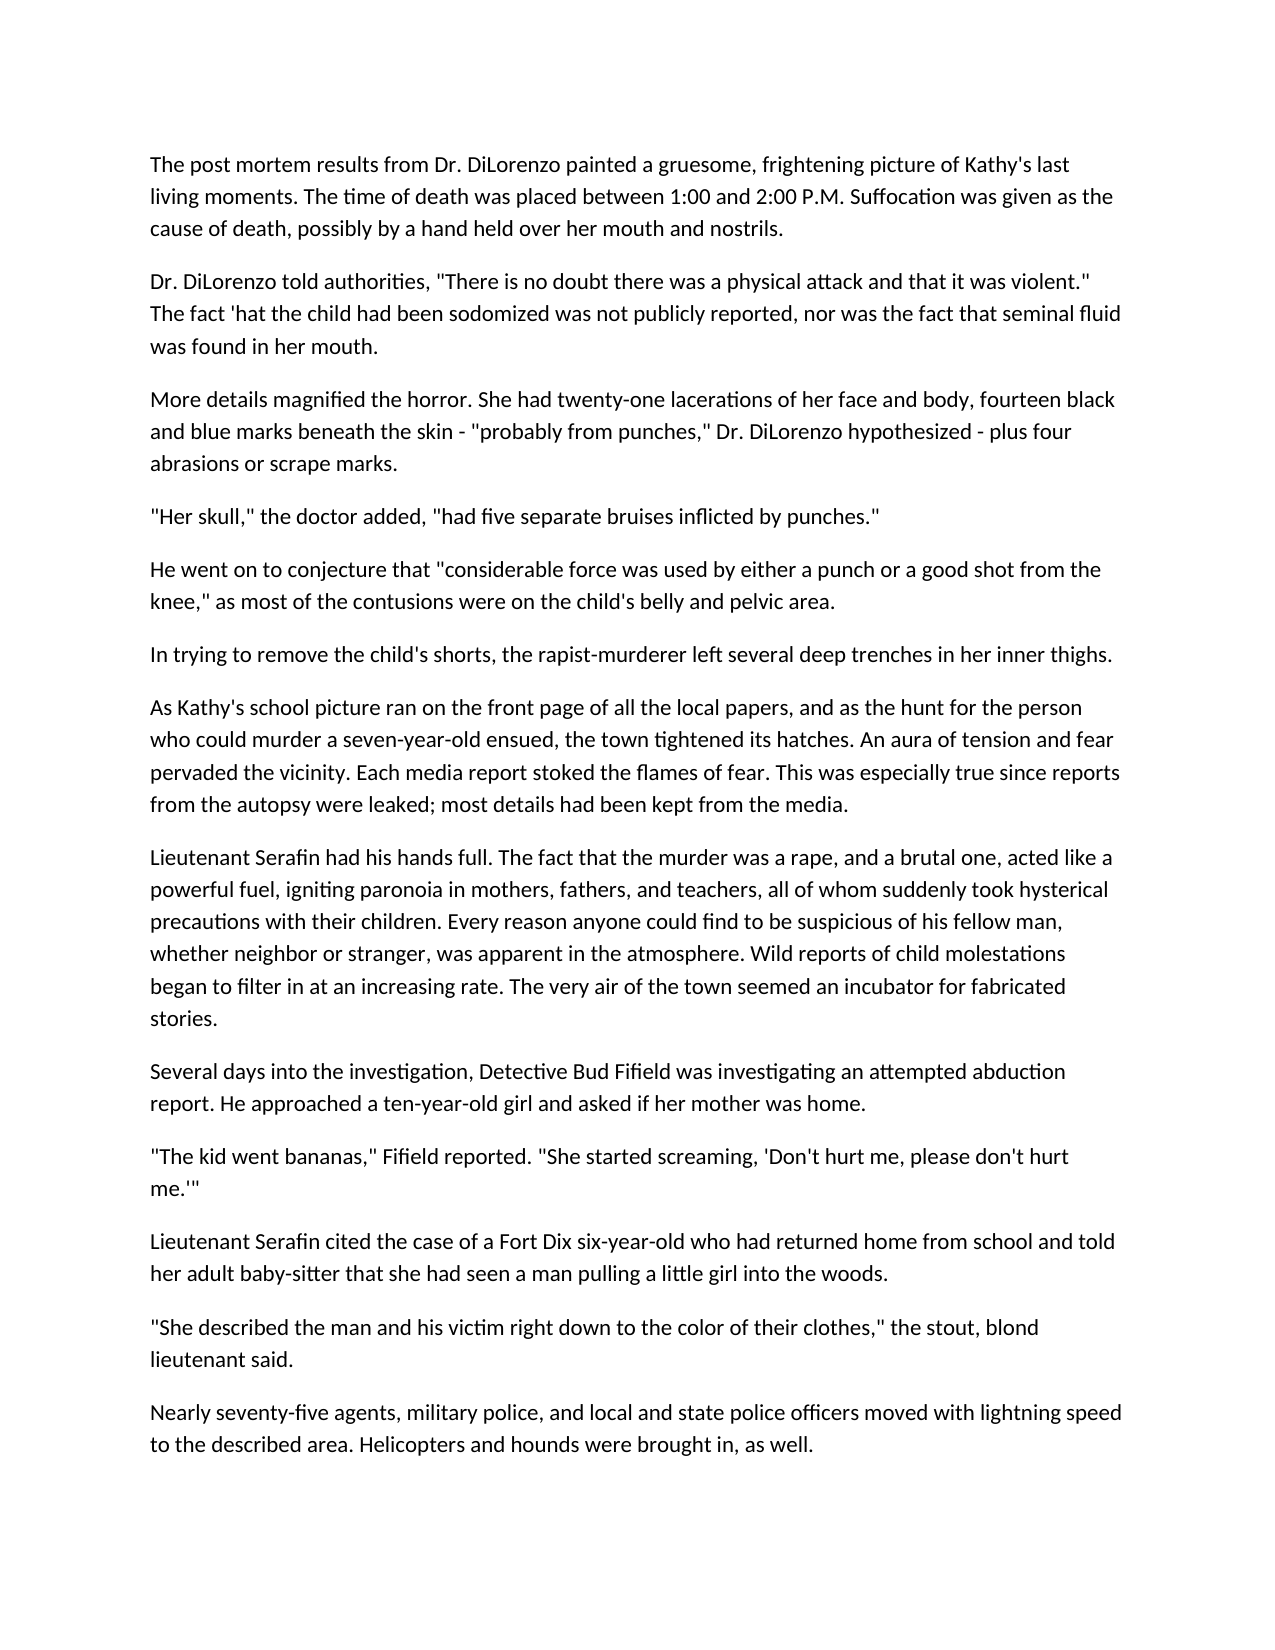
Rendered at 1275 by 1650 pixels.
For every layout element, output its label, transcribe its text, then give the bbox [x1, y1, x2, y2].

text Lieutenant Serafin had his hands full. The fact that the murder was a rape, and a brutal one, acted like a powerful fuel, igniting paronoia in mothers, fathers, and teachers, all of whom suddenly took hysterical precautions with their children. Every reason anyone could find to be suspicious of his fellow man, whether neighbor or stranger, was apparent in the atmosphere. Wild reports of child molestations began to filter in at an increasing rate. The very air of the town seemed an incubator for fabricated stories. [150, 843, 1125, 1032]
text The post mortem results from Dr. DiLorenzo painted a gruesome, frightening picture of Kathy's last living moments. The time of death was placed between 1:00 and 2:00 P.M. Suffocation was given as the cause of death, possibly by a hand held over her mouth and nostrils. [150, 150, 1125, 242]
text Dr. DiLorenzo told authorities, "There is no doubt there was a physical attack and that it was violent." The fact 'hat the child had been sodomized was not publicly reported, nor was the fact that seminal fluid was found in her mouth. [150, 267, 1125, 360]
text "The kid went bananas," Fifield reported. "She started screaming, 'Don't hurt me, please don't hurt me.'" [150, 1142, 1125, 1202]
text More details magnified the horror. She had twenty-one lacerations of her face and body, fourteen black and blue marks beneath the skin - "probably from punches," Dr. DiLorenzo hypothesized - plus four abrasions or scrape marks. [150, 385, 1125, 477]
text "Her skull," the doctor added, "had five separate bruises inflicted by punches." [150, 502, 1125, 530]
text Nearly seventy-five agents, military police, and local and state police officers moved with lightning speed to the described area. Helicopters and hounds were brought in, as well. [150, 1398, 1125, 1458]
text As Kathy's school picture ran on the front page of all the local papers, and as the hunt for the person who could murder a seven-year-old ensued, the town tightened its hatches. An aura of tension and fear pervaded the vicinity. Each media report stoked the flames of fear. This was especially true since reports from the autopsy were leaked; most details had been kept from the media. [150, 693, 1125, 818]
text He went on to conjecture that "considerable force was used by either a punch or a good shot from the knee," as most of the contusions were on the child's belly and pelvic area. [150, 555, 1125, 615]
text Lieutenant Serafin cited the case of a Fort Dix six-year-old who had returned home from school and told her adult baby-sitter that she had seen a man pulling a little girl into the woods. [150, 1227, 1125, 1288]
text In trying to remove the child's shorts, the rapist-murderer left several deep trenches in her inner thighs. [150, 640, 1125, 668]
text Several days into the investigation, Detective Bud Fifield was investigating an attempted abduction report. He approached a ten-year-old girl and asked if her mother was home. [150, 1057, 1125, 1117]
text "She described the man and his victim right down to the color of their clothes," the stout, blond lieutenant said. [150, 1313, 1125, 1373]
